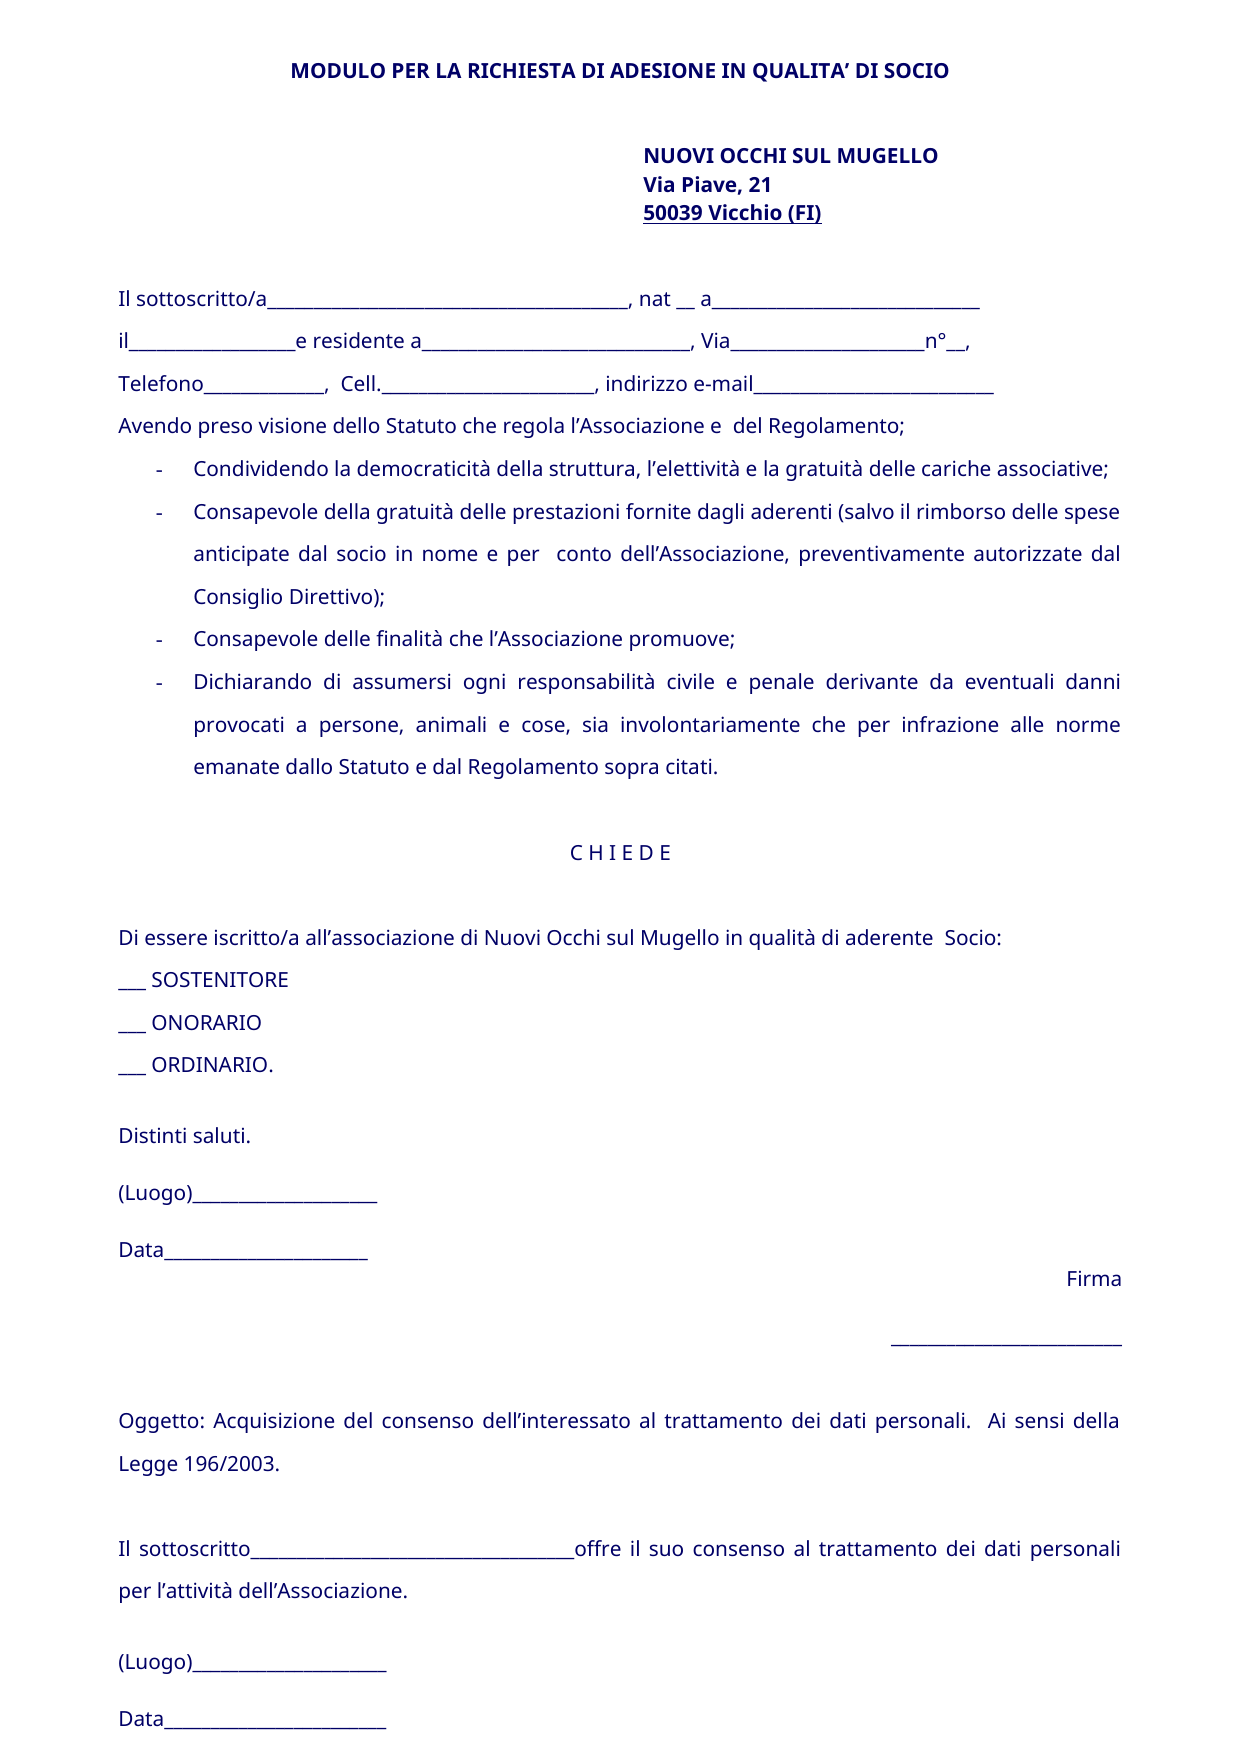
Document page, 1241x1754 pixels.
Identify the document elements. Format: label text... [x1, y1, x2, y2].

text Il sottoscritto/a_______________________________________, nat __ a_____________________________ [118, 284, 1122, 312]
text ___ ORDINARIO. [118, 1051, 1122, 1079]
text Il sottoscritto___________________________________offre il suo consenso al trattamento dei dati personali per l’attività dell’Associazione. [118, 1534, 1122, 1605]
text (Luogo)____________________ [118, 1178, 1122, 1207]
text Via Piave, 21 [118, 170, 1122, 198]
list Dichiarando di assumersi ogni responsabilità civile e penale derivante da eventuali danni provocati a persone, animali e cose, sia involontariamente che per infrazione alle norme emanate dallo Statuto e dal Regolamento sopra citati. [156, 667, 1122, 781]
list Consapevole delle finalità che l’Associazione promuove; [156, 624, 1122, 653]
list Consapevole della gratuità delle prestazioni fornite dagli aderenti (salvo il rimborso delle spese anticipate dal socio in nome e per conto dell’Associazione, preventivamente autorizzate dal Consiglio Direttivo); [156, 497, 1122, 610]
text Telefono_____________, Cell._______________________, indirizzo e-mail__________________________ [118, 369, 1122, 397]
text MODULO PER IN QUALITA’ DI SOCIO [118, 56, 1122, 85]
text ___ ONORARIO [118, 1008, 1122, 1036]
list Condividendo la democraticità della struttura, l’elettività e la gratuità delle cariche associative; [156, 454, 1122, 483]
text C H I E D E [118, 838, 1122, 866]
text (Luogo)_____________________ [118, 1647, 1122, 1676]
text il__________________e residente a_____________________________, Via_____________________n°__, [118, 326, 1122, 355]
text NUOVI OCCHI SUL MUGELLO [118, 142, 1122, 170]
text Data______________________ [118, 1235, 1122, 1264]
text ___ SOSTENITORE [118, 965, 1122, 994]
text Data________________________ [118, 1704, 1122, 1733]
text Firma [118, 1264, 1122, 1292]
text _________________________ [118, 1321, 1122, 1349]
text Di essere iscritto/a all’associazione di Nuovi Occhi sul Mugello in qualità di aderente Socio: [118, 923, 1122, 951]
text 50039 Vicchio (FI) [118, 198, 1122, 227]
text Oggetto: Acquisizione del consenso dell’interessato al trattamento dei dati personali. Ai sensi della Legge 196/2003. [118, 1406, 1122, 1477]
text Distinti saluti. [118, 1122, 1122, 1150]
text Avendo preso visione dello Statuto che regola l’Associazione e del Regolamento; [118, 412, 1122, 440]
